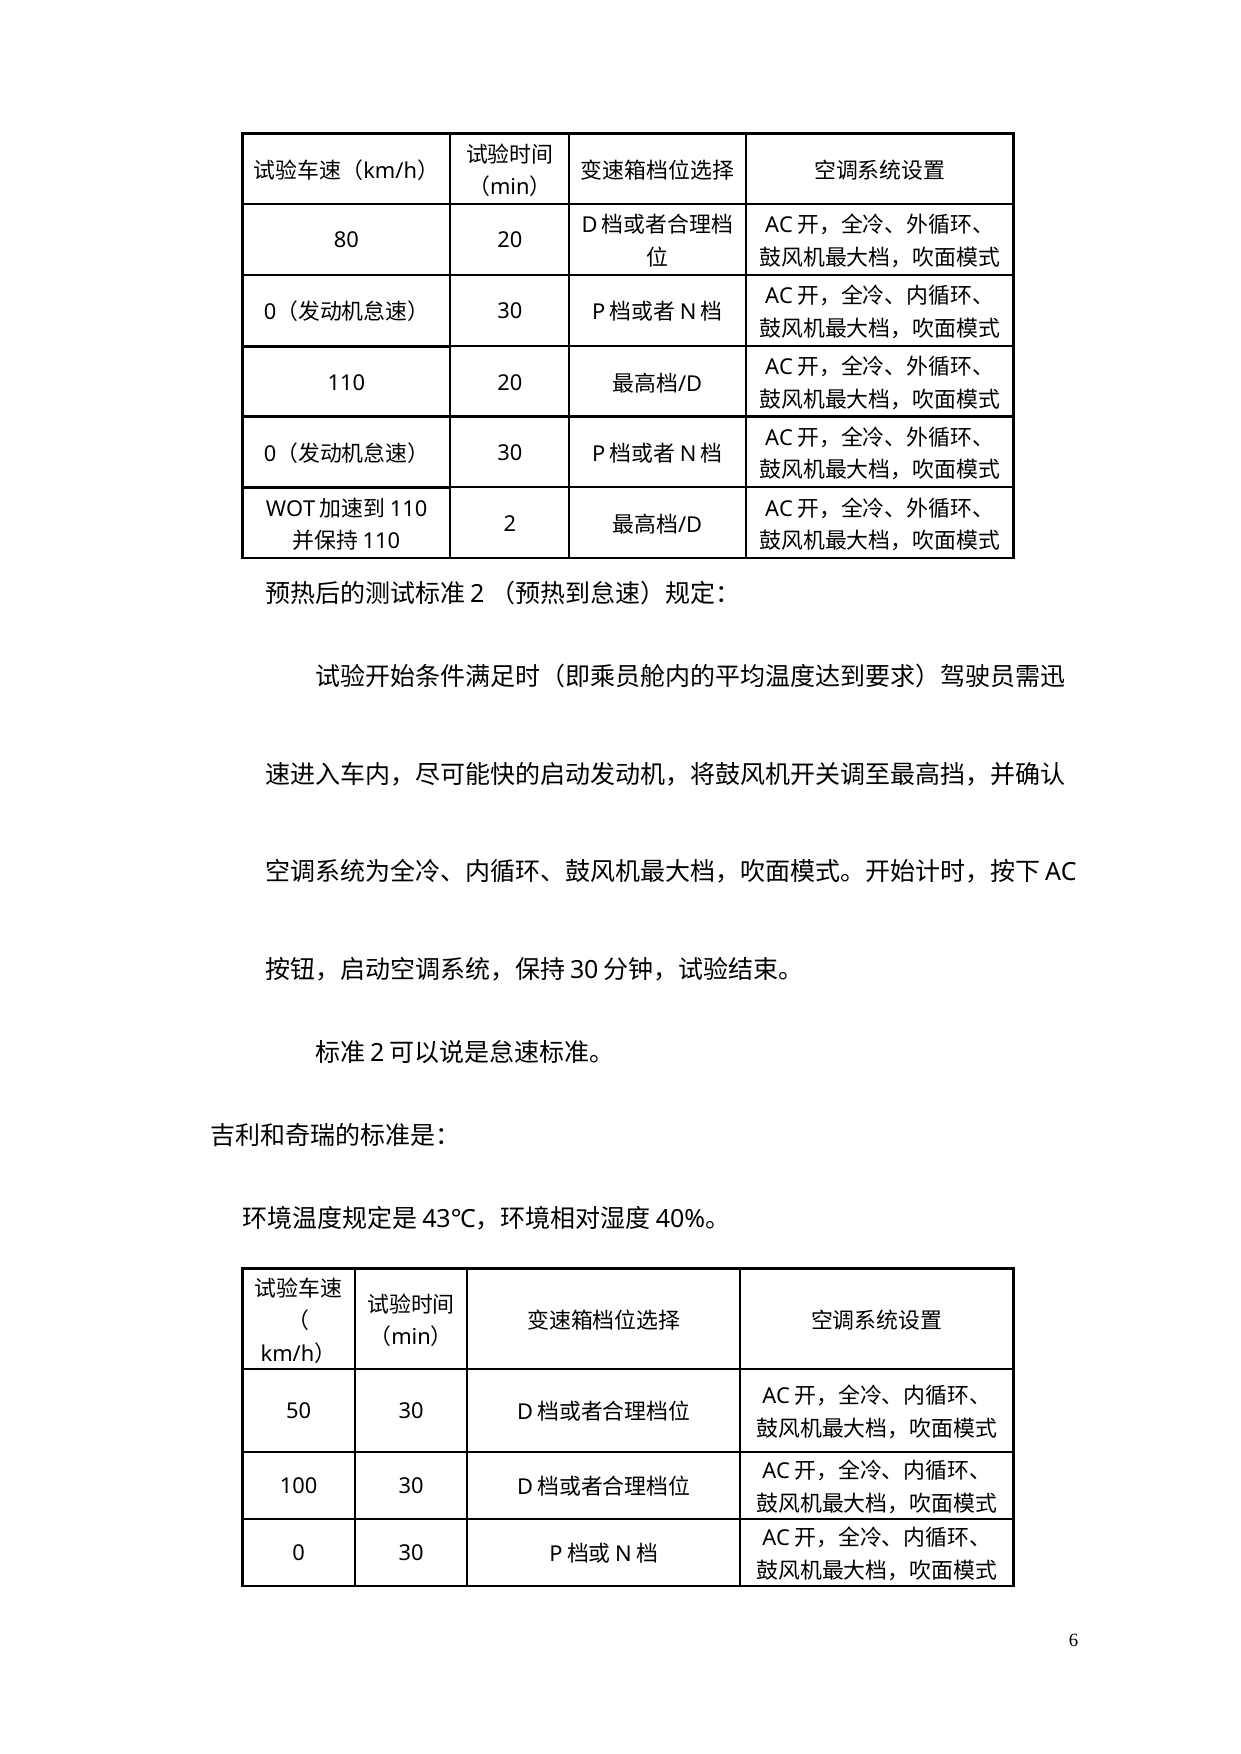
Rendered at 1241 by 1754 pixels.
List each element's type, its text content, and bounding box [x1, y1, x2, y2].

text 吉利和奇瑞的标准是： [177, 1101, 1078, 1166]
table_header 变速箱档位选择 [468, 1270, 739, 1368]
table_cell 0（发动机怠速） [244, 276, 449, 344]
table_cell 50 [244, 1370, 354, 1451]
table_cell 最高档/D [570, 488, 745, 557]
table_cell 30 [451, 418, 568, 486]
table_header 试验车速（km/h） [244, 1270, 354, 1368]
table_header 试验时间（min） [356, 1270, 466, 1368]
list 试验开始条件满足时（即乘员舱内的平均温度达到要求）驾驶员需迅速进入车内，尽可能快的启动发动机，将鼓风机开关调至最高挡，并确认空调系统为全冷、内循环、鼓风机最大档，吹面模式。开始计时，按下AC按钮，启动空调系统，保持30分钟，试验结束。 [265, 642, 1078, 1000]
table_cell D档或者合理档位 [570, 205, 745, 274]
table_cell P档或N档 [468, 1520, 739, 1585]
table_cell 80 [244, 205, 449, 274]
table_cell D档或者合理档位 [468, 1453, 739, 1518]
table_cell AC开，全冷、外循环、鼓风机最大档，吹面模式 [747, 347, 1012, 415]
table_cell AC开，全冷、内循环、鼓风机最大档，吹面模式 [747, 276, 1012, 344]
table_cell 2 [451, 488, 568, 557]
list 预热后的测试标准2 （预热到怠速）规定： [265, 559, 1078, 624]
table_cell 最高档/D [570, 347, 745, 415]
table_header 试验车速（km/h） [244, 135, 449, 203]
table_header 变速箱档位选择 [570, 135, 745, 203]
table_cell 30 [356, 1453, 466, 1518]
table_header 空调系统设置 [747, 135, 1012, 203]
table_cell 20 [451, 347, 568, 415]
list 标准2可以说是怠速标准。 [265, 1018, 1078, 1083]
table_cell WOT加速到110并保持110 [244, 489, 449, 557]
table_cell AC开，全冷、内循环、鼓风机最大档，吹面模式 [741, 1453, 1012, 1518]
table_cell 20 [451, 205, 568, 274]
table_header 空调系统设置 [741, 1270, 1012, 1368]
text 环境温度规定是43℃，环境相对湿度40%。 [177, 1184, 1078, 1249]
table_cell D档或者合理档位 [468, 1370, 739, 1451]
table_cell AC开，全冷、外循环、鼓风机最大档，吹面模式 [747, 418, 1012, 486]
table_cell AC开，全冷、内循环、鼓风机最大档，吹面模式 [741, 1370, 1012, 1451]
table_cell 30 [451, 276, 568, 344]
table_cell 100 [244, 1453, 354, 1518]
table_cell 30 [356, 1370, 466, 1451]
table_cell 0（发动机怠速） [244, 418, 449, 486]
table_cell 30 [356, 1520, 466, 1585]
table_cell P档或者N档 [570, 418, 745, 486]
table_cell P档或者N档 [570, 276, 745, 344]
table_cell AC开，全冷、内循环、鼓风机最大档，吹面模式 [741, 1520, 1012, 1585]
table_cell AC开，全冷、外循环、鼓风机最大档，吹面模式 [747, 488, 1012, 557]
table_cell 0 [244, 1520, 354, 1585]
table_cell AC开，全冷、外循环、鼓风机最大档，吹面模式 [747, 205, 1012, 274]
table_cell 110 [244, 348, 449, 415]
table_header 试验时间（min） [451, 135, 568, 203]
